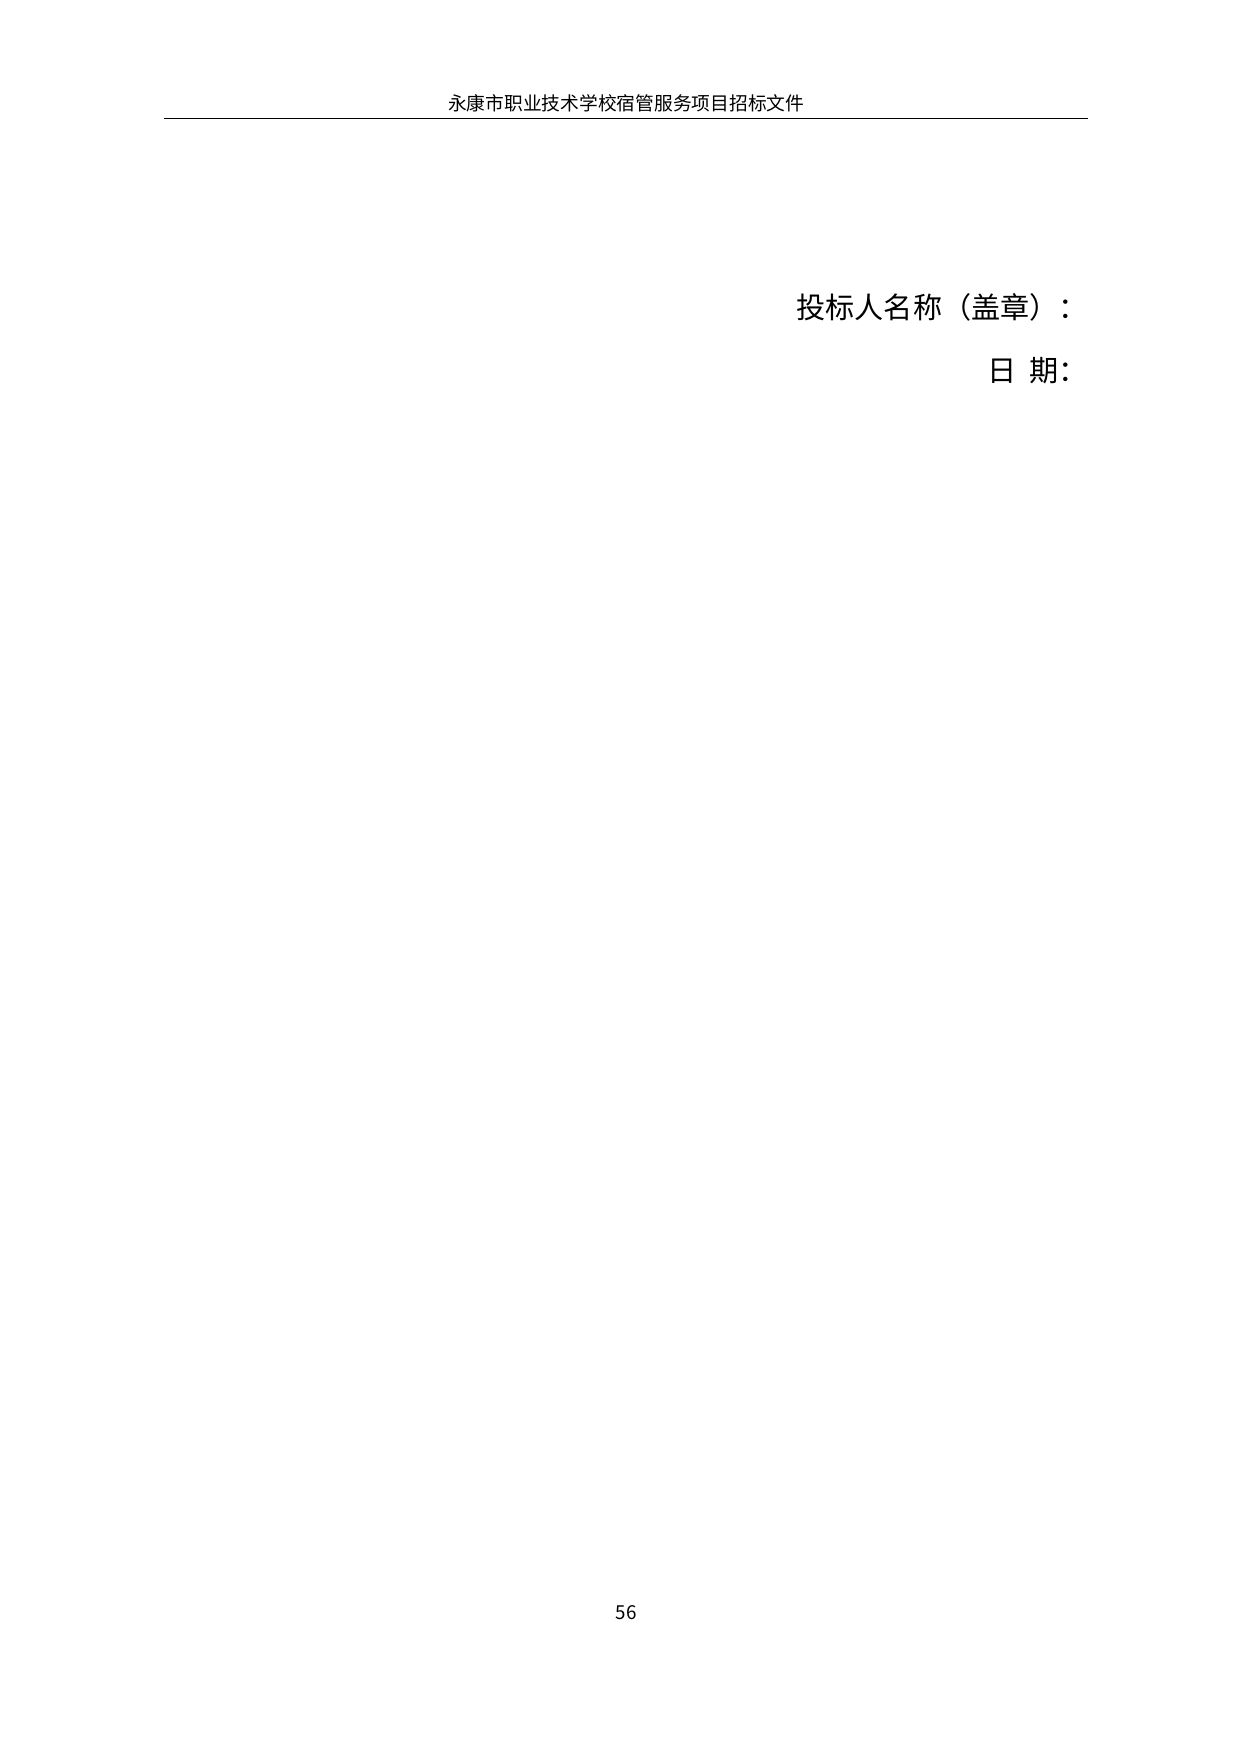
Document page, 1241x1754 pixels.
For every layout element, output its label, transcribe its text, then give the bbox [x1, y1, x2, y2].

text 投标人名称（盖章）： [164, 284, 1088, 327]
text 日 期： [164, 348, 1088, 390]
